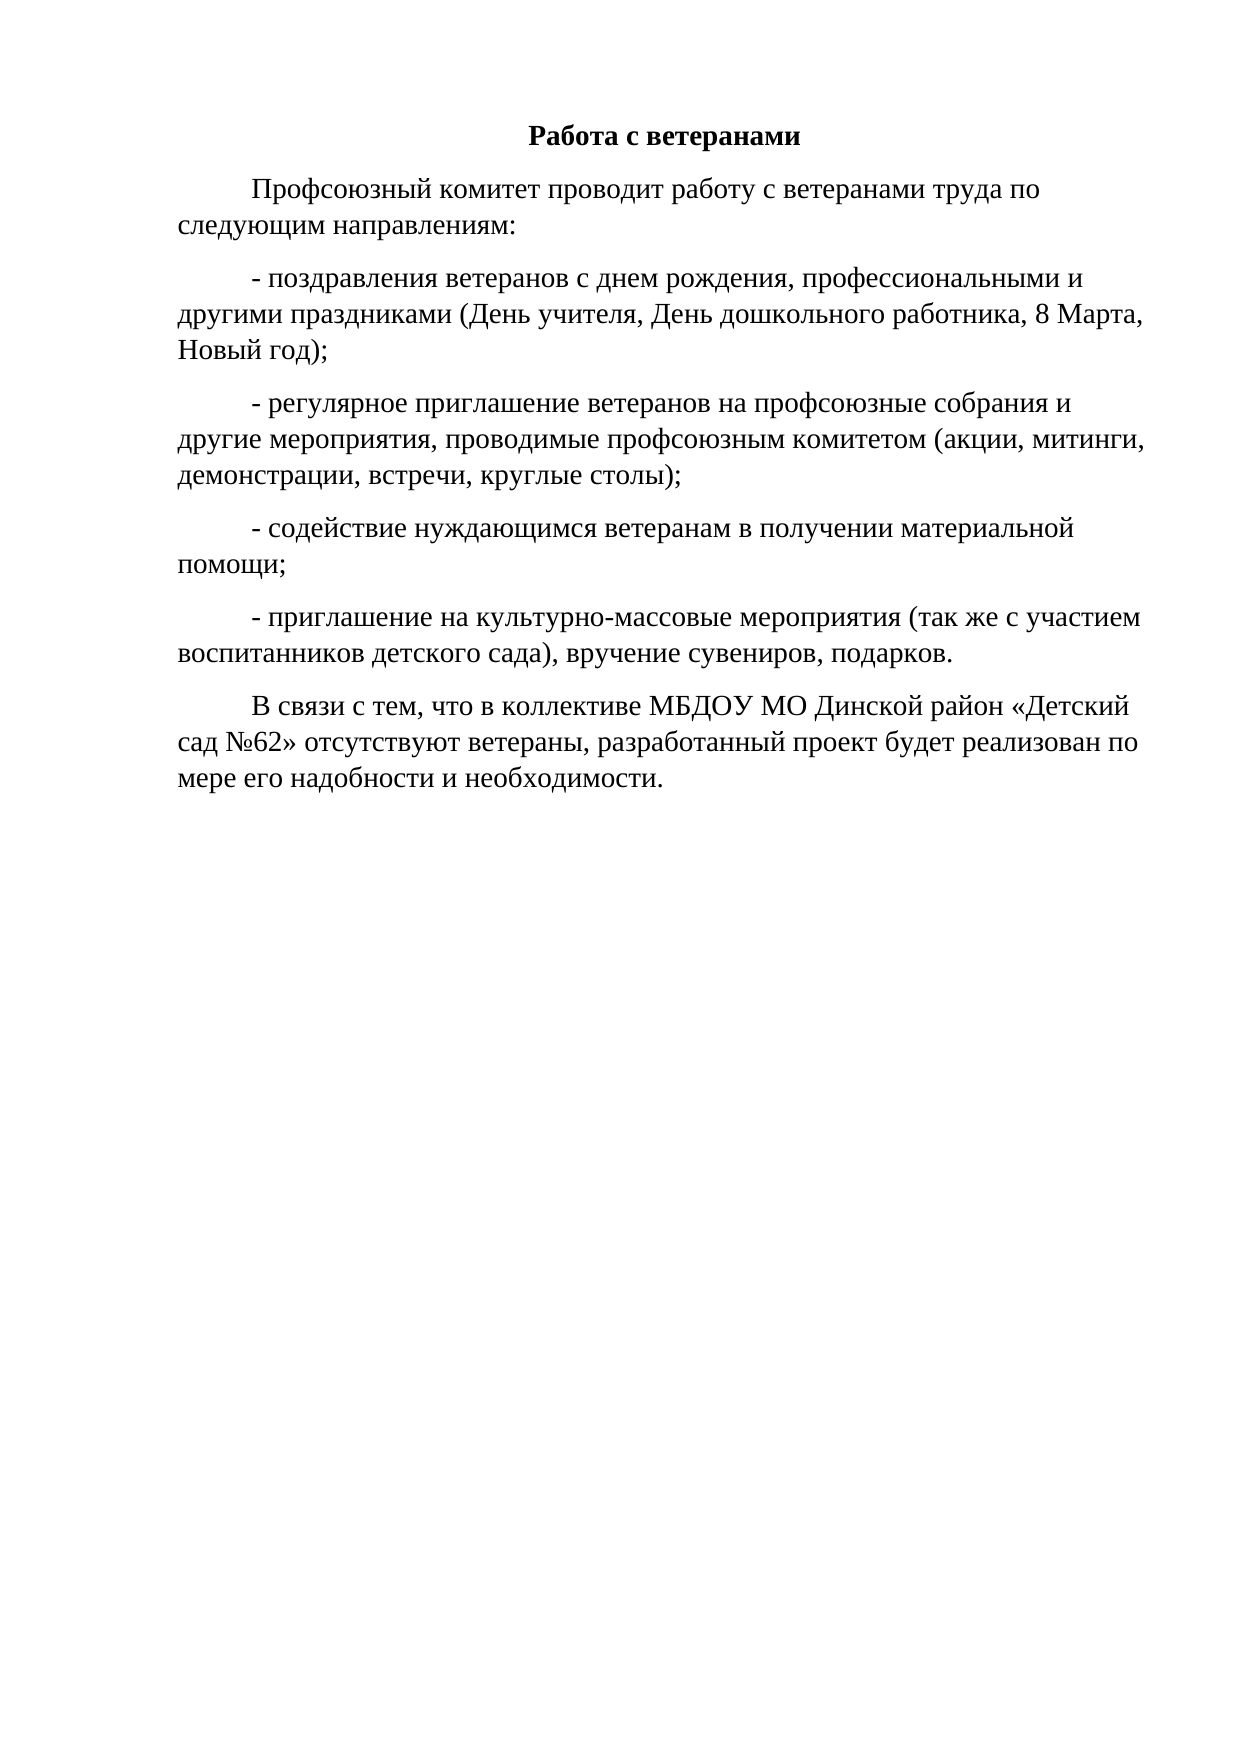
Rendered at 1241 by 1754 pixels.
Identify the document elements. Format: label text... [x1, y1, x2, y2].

text - поздравления ветеранов с днем рождения, профессиональными и другими праздниками (День учителя, День дошкольного работника, 8 Марта, Новый год); [177, 260, 1152, 366]
text Работа с ветеранами [177, 118, 1152, 152]
text Профсоюзный комитет проводит работу с ветеранами труда по следующим направлениям: [177, 171, 1152, 241]
text - содействие нуждающимся ветеранам в получении материальной помощи; [177, 510, 1152, 580]
text - регулярное приглашение ветеранов на профсоюзные собрания и другие мероприятия, проводимые профсоюзным комитетом (акции, митинги, демонстрации, встречи, круглые столы); [177, 385, 1152, 491]
text В связи с тем, что в коллективе МБДОУ МО Динской район «Детский сад №62» отсутствуют ветераны, разработанный проект будет реализован по мере его надобности и необходимости. [177, 688, 1152, 794]
text - приглашение на культурно-массовые мероприятия (так же с участием воспитанников детского сада), вручение сувениров, подарков. [177, 599, 1152, 669]
